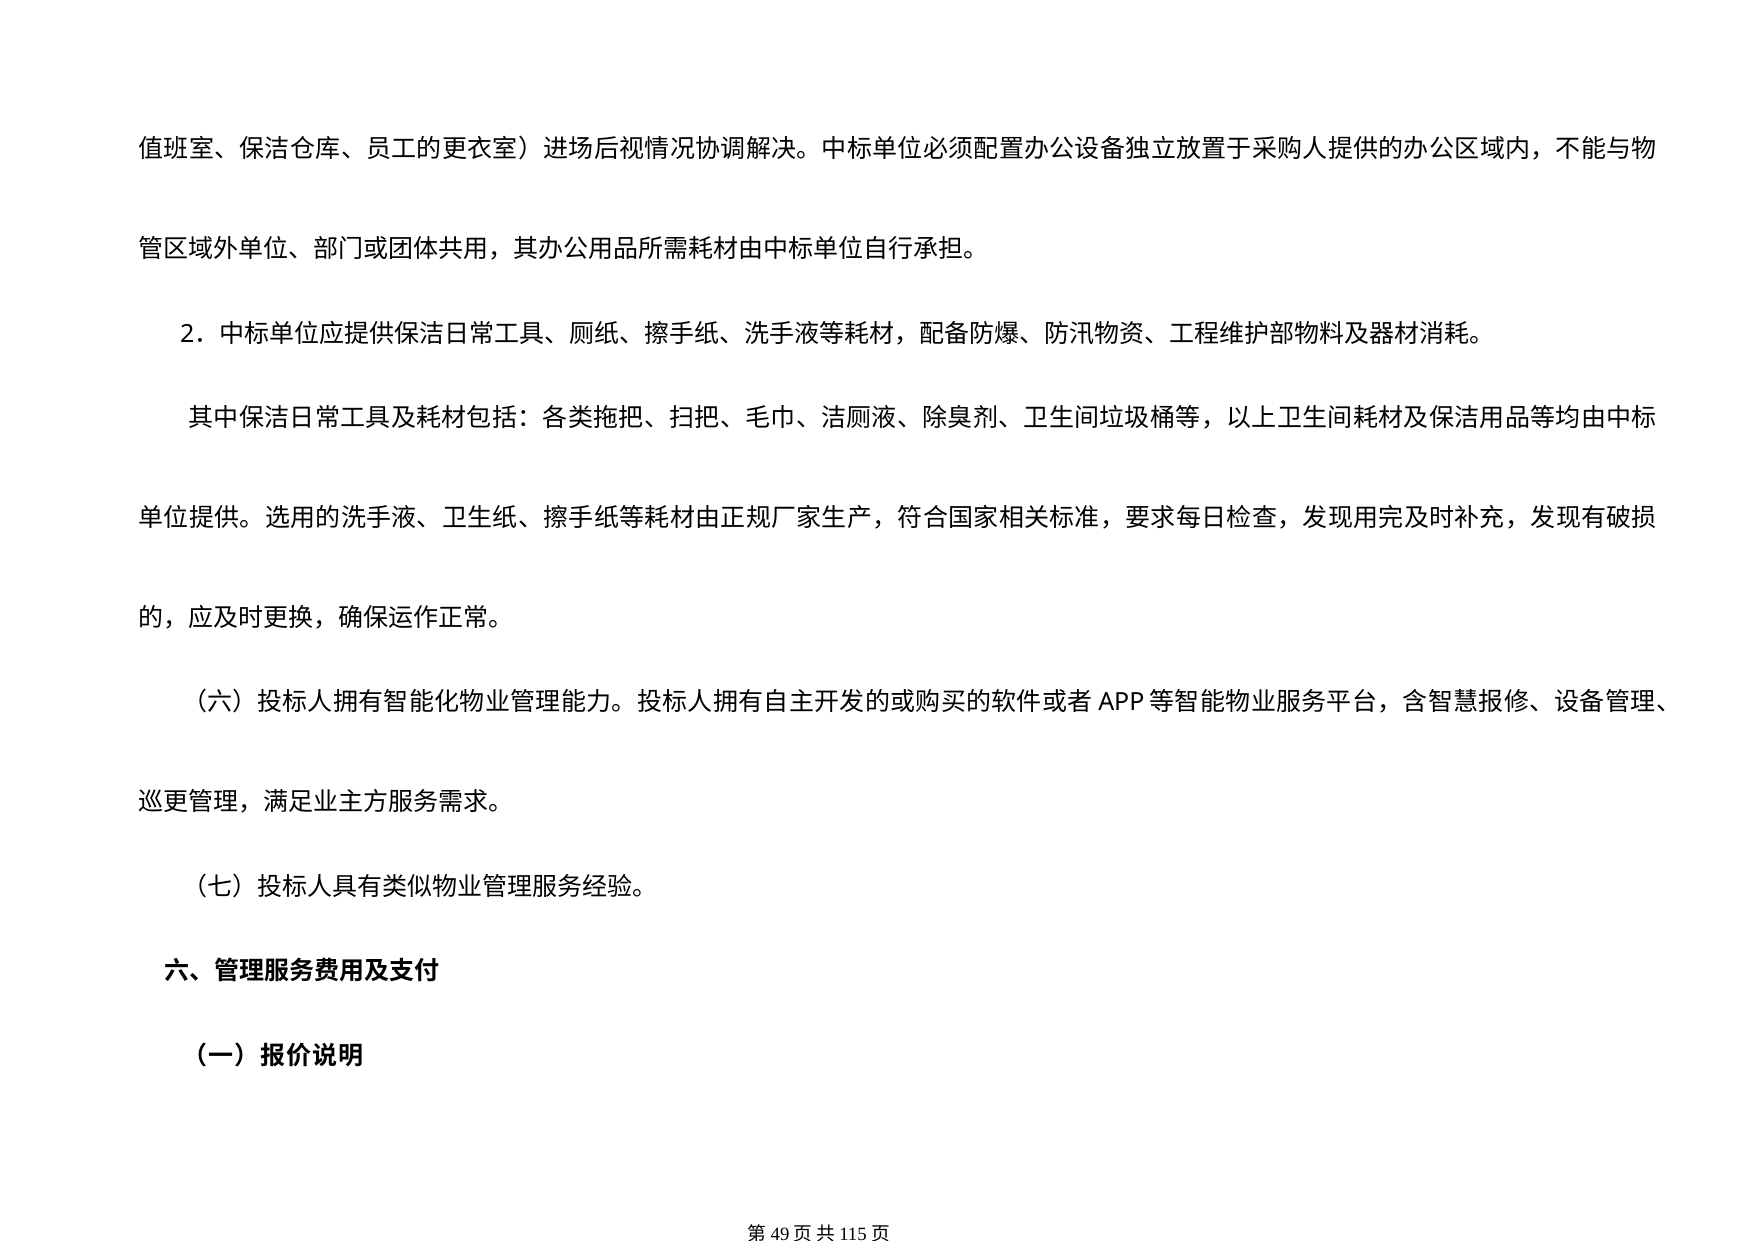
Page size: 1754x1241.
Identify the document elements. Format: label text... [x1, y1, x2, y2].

list 六、管理服务费用及支付 [138, 936, 1657, 1002]
list 投标人具有类似物业管理服务经验。 [138, 851, 1657, 917]
list 投标人拥有智能化物业管理能力。投标人拥有自主开发的或购买的软件或者APP等智能物业服务平台，含智慧报修、设备管理、巡更管理，满足业主方服务需求。 [138, 667, 1657, 833]
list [138, 114, 1657, 280]
list 其中保洁日常工具及耗材包括：各类拖把、扫把、毛巾、洁厕液、除臭剂、卫生间垃圾桶等，以上卫生间耗材及保洁用品等均由中标单位提供。选用的洗手液、卫生纸、擦手纸等耗材由正规厂家生产，符合国家相关标准，要求每日检查，发现用完及时补充，发现有破损的，应及时更换，确保运作正常。 [138, 383, 1657, 648]
list 报价说明 [138, 1020, 1657, 1087]
list 中标单位应提供保洁日常工具、厕纸、擦手纸、洗手液等耗材，配备防爆、防汛物资、工程维护部物料及器材消耗。 [138, 298, 1657, 364]
